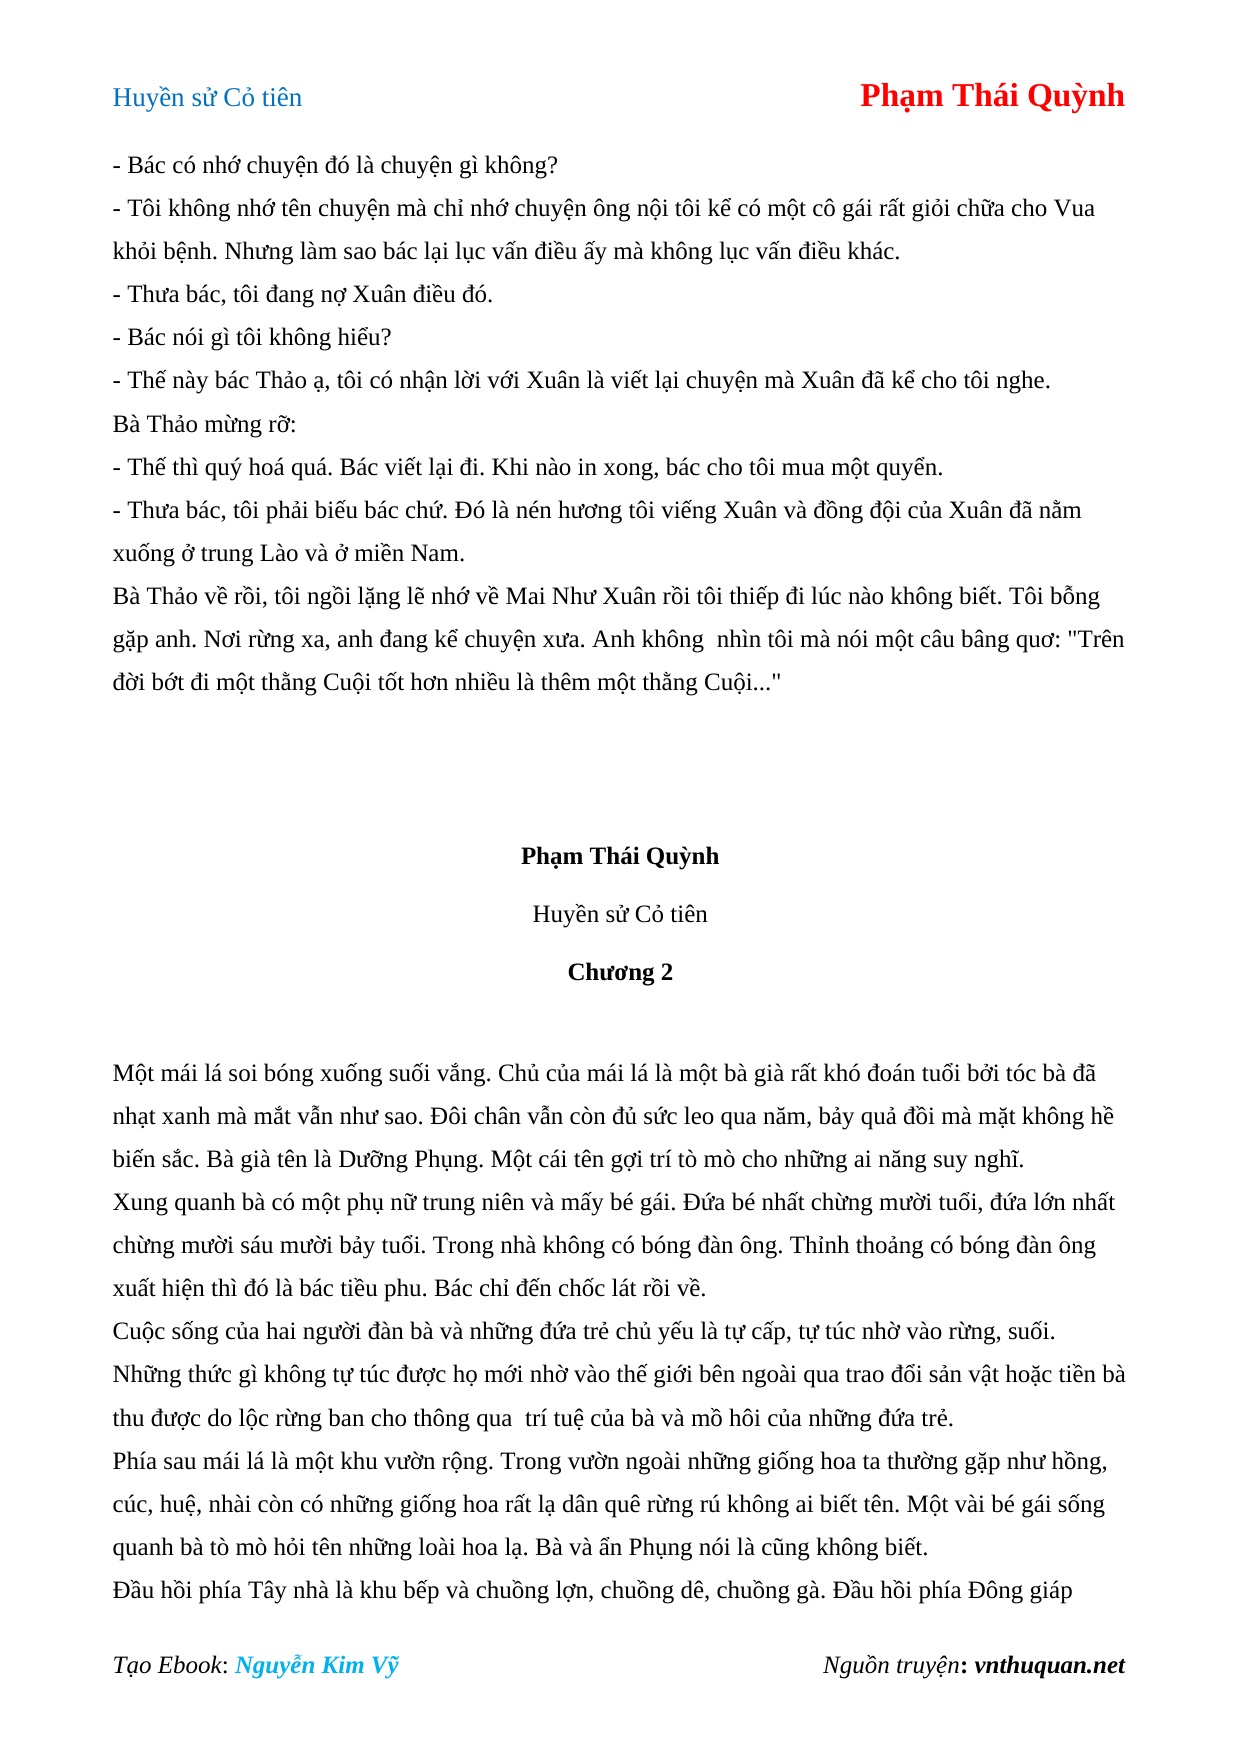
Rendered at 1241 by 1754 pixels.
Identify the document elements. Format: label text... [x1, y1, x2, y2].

text Chương 2 [112, 957, 1128, 985]
text Huyền sử Cỏ tiên [112, 899, 1128, 927]
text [112, 1014, 1128, 1604]
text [112, 150, 1128, 739]
text Phạm Thái Quỳnh [112, 841, 1128, 869]
